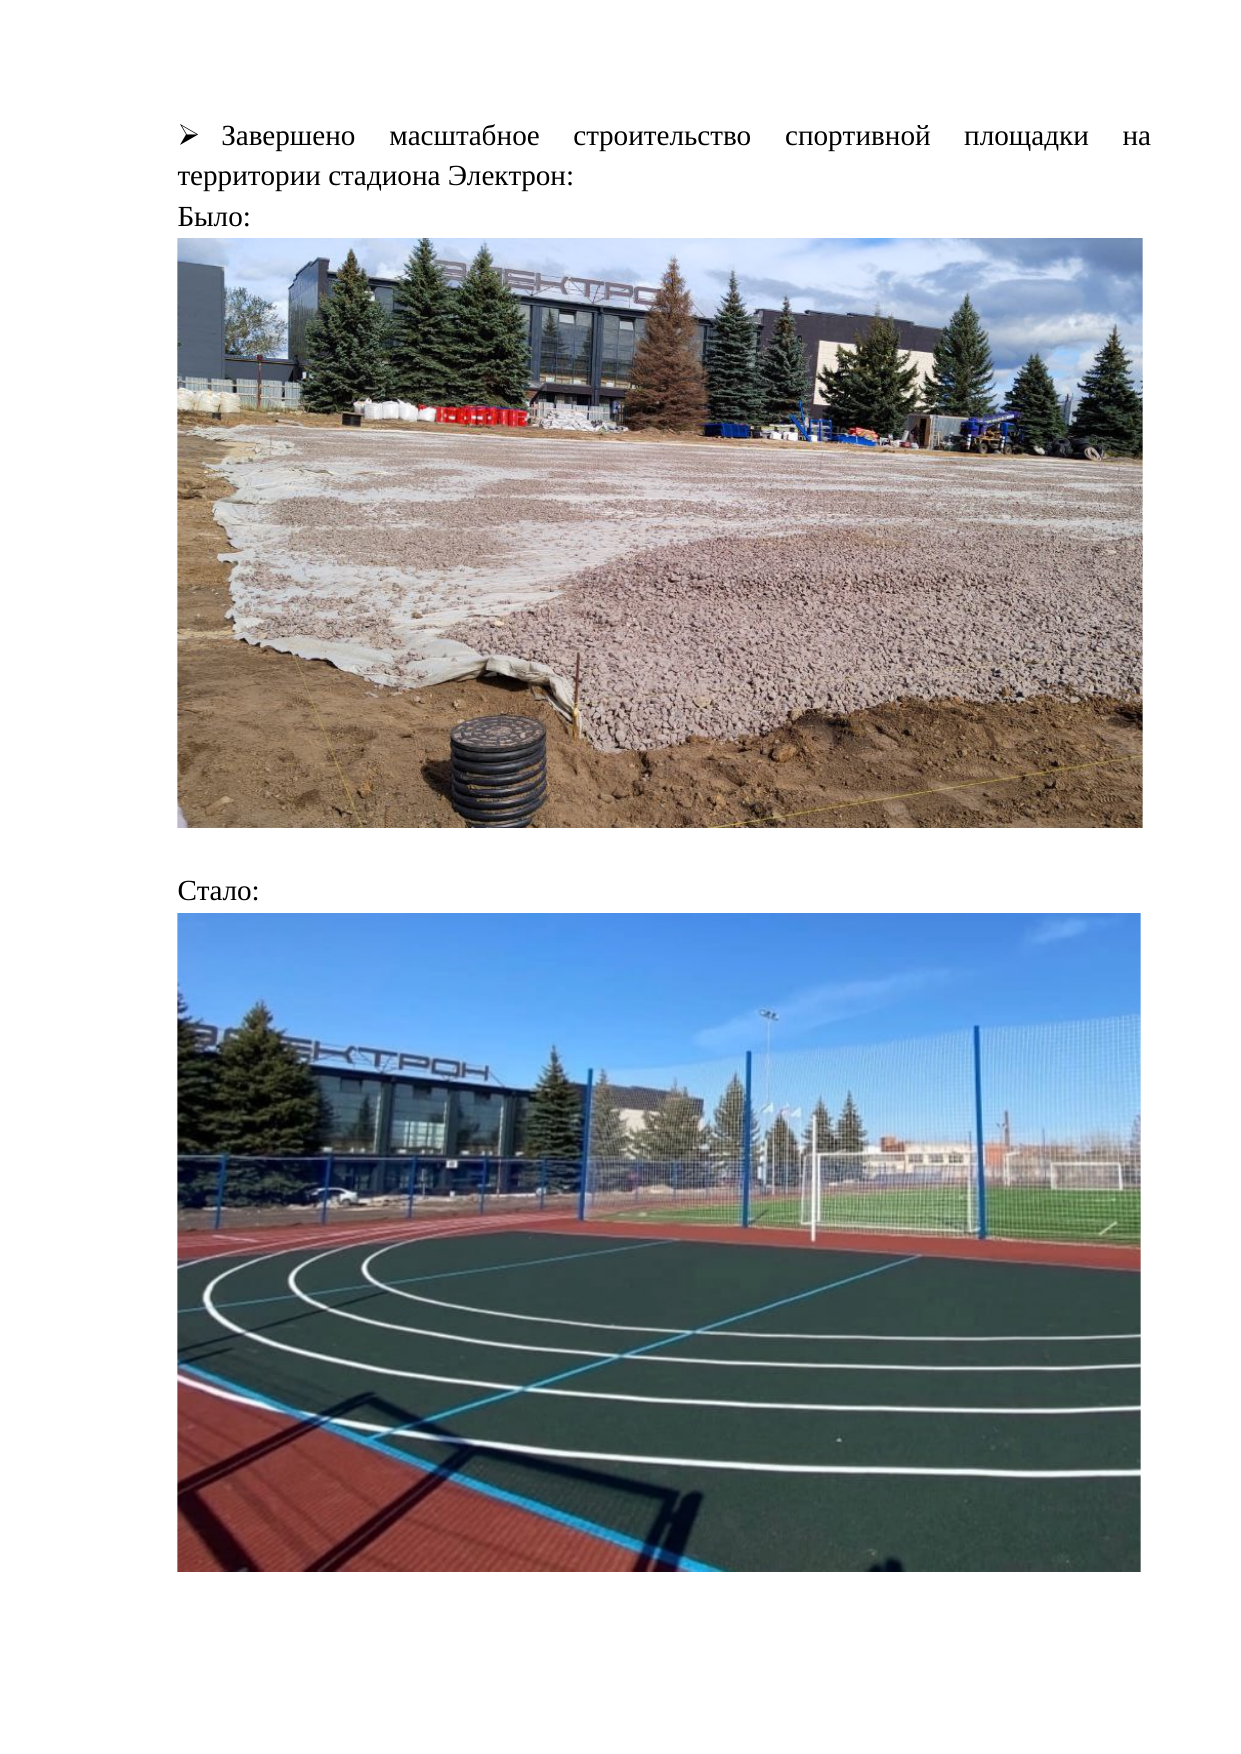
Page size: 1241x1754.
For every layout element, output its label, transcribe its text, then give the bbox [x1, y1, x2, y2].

list Завершено масштабное строительство спортивной площадки на территории стадиона Электрон: [177, 118, 1152, 192]
text Стало: [177, 873, 1152, 907]
picture [177, 913, 1141, 1572]
picture [177, 238, 1143, 828]
text Было: [177, 199, 1152, 232]
